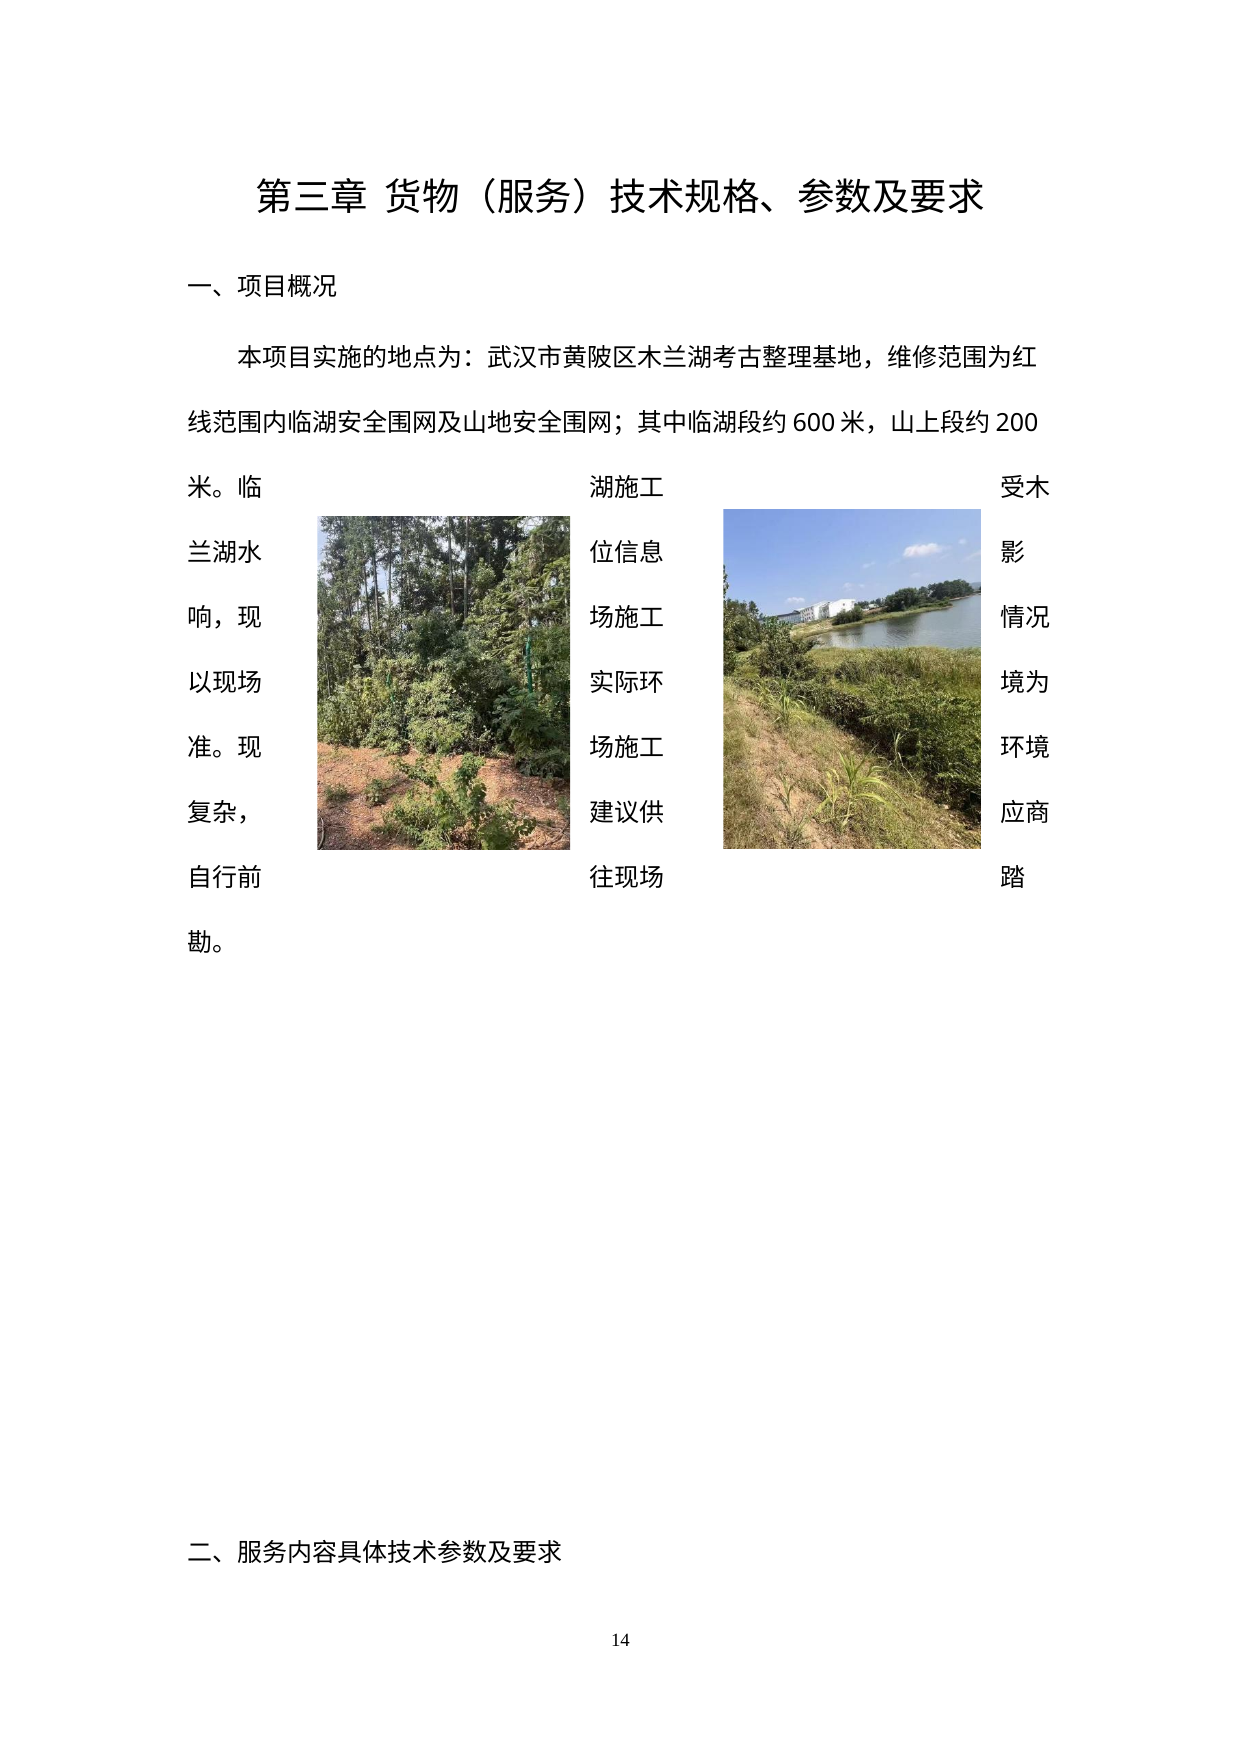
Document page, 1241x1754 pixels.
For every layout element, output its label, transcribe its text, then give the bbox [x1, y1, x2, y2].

text 第三章 货物（服务）技术规格、参数及要求 [187, 162, 1053, 227]
picture [723, 509, 981, 849]
text 一、项目概况 [187, 252, 1053, 317]
list 服务内容具体技术参数及要求 [187, 1518, 1053, 1583]
picture [317, 516, 571, 850]
